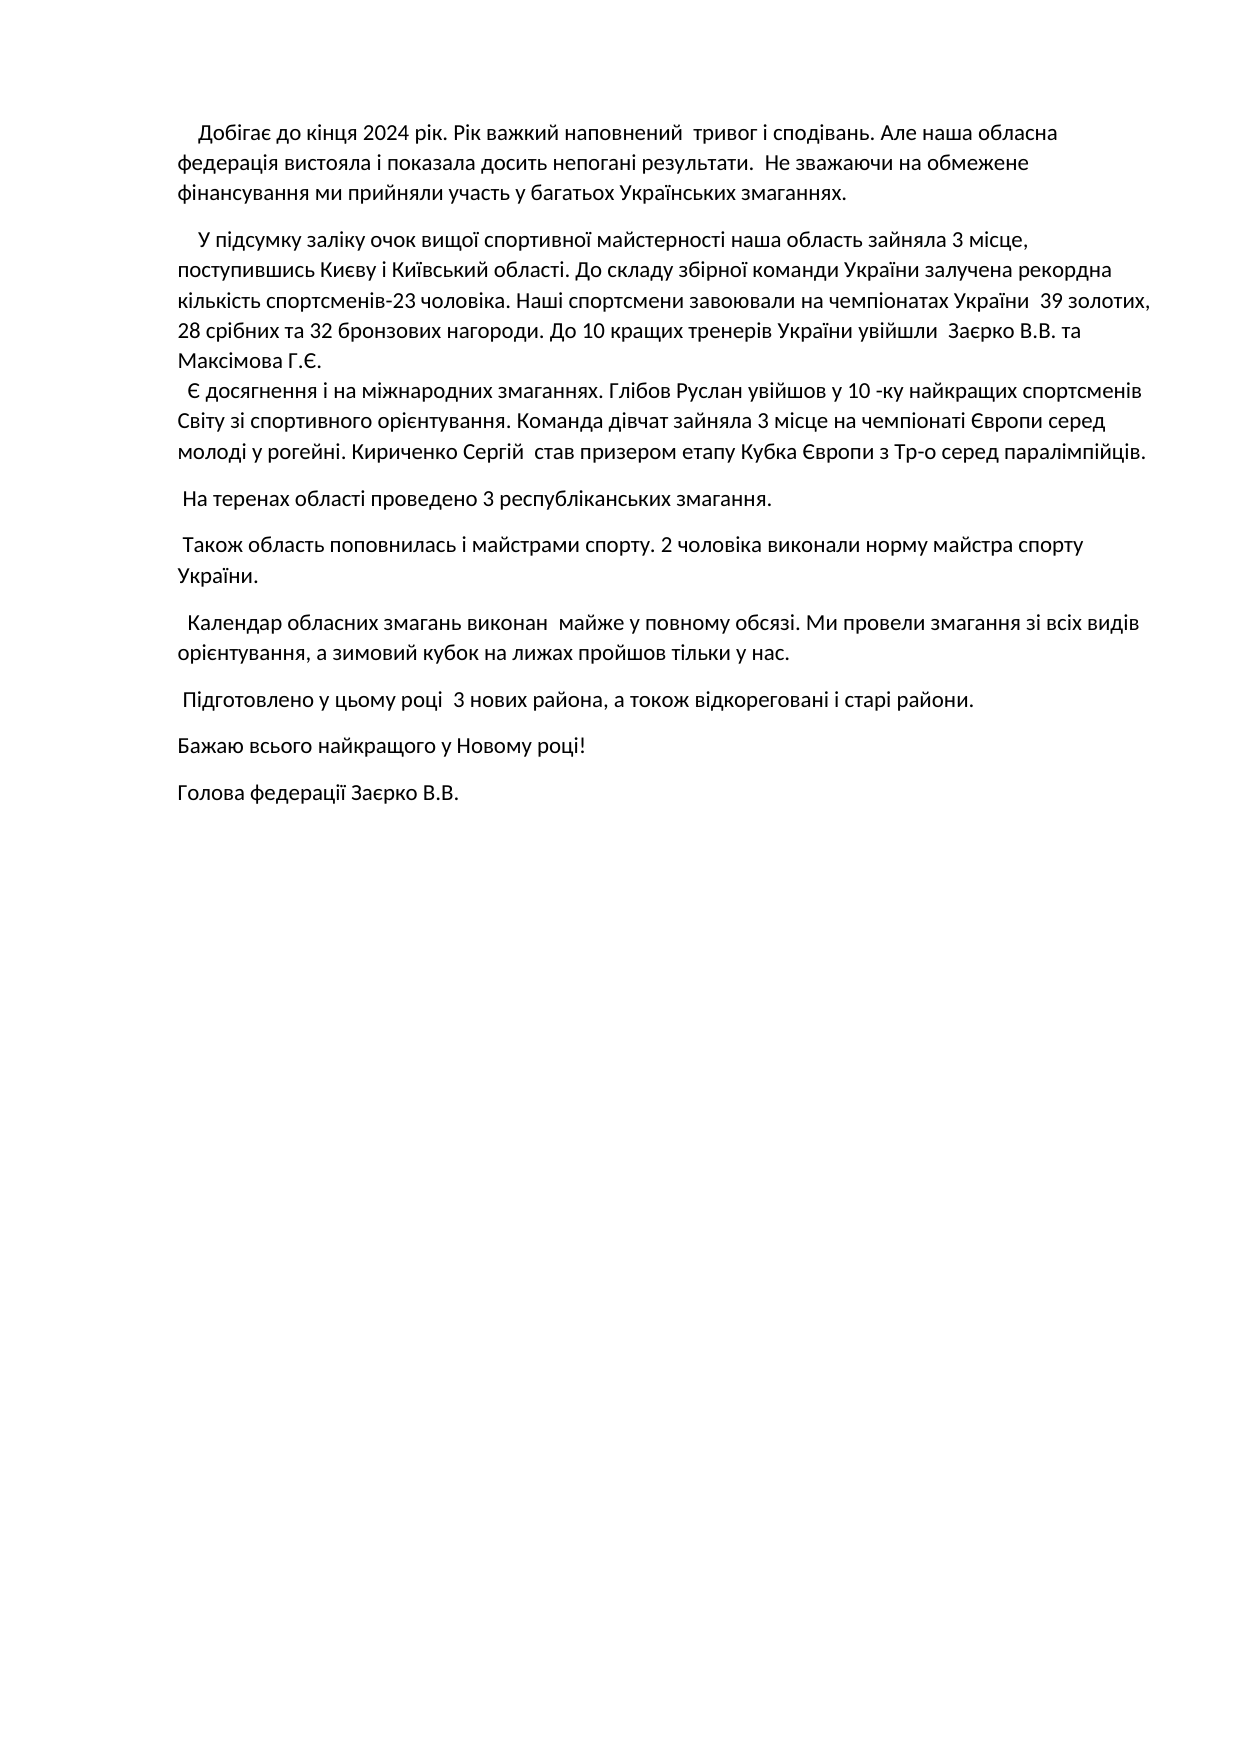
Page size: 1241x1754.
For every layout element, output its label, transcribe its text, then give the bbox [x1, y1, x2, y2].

text Також область поповнилась і майстрами спорту. 2 чоловіка виконали норму майстра спорту України. [177, 531, 1152, 589]
text Підготовлено у цьому році 3 нових района, а токож відкореговані і старі райони. [177, 685, 1152, 713]
text Голова федерації Заєрко В.В. [177, 778, 1152, 807]
text У підсумку заліку очок вищої спортивної майстерності наша область зайняла 3 місце, поступившись Києву і Київський області. До складу збірної команди України залучена рекордна кількість спортсменів-23 чоловіка. Наші спортсмени завоювали на чемпіонатах України 39 золотих, 28 срібних та 32 бронзових нагороди. До 10 кращих тренерів України увійшли Заєрко В.В. та Максімова Г.Є. Є досягнення і на міжнародних змаганнях. Глібов Руслан увійшов у 10 -ку найкращих спортсменів Світу зі спортивного орієнтування. Команда дівчат зайняла 3 місце на чемпіонаті Європи серед молоді у рогейні. Кириченко Сергій став призером етапу Кубка Європи з Тр-о серед паралімпійців. [177, 225, 1152, 465]
text Бажаю всього найкращого у Новому році! [177, 732, 1152, 760]
text Календар обласних змагань виконан майже у повному обсязі. Ми провели змагання зі всіх видів орієнтування, а зимовий кубок на лижах пройшов тільки у нас. [177, 608, 1152, 666]
text Добігає до кінця 2024 рік. Рік важкий наповнений тривог і сподівань. Але наша обласна федерація вистояла і показала досить непогані результати. Не зважаючи на обмежене фінансування ми прийняли участь у багатьох Українських змаганнях. [177, 118, 1152, 207]
text На теренах області проведено 3 республіканських змагання. [177, 484, 1152, 512]
